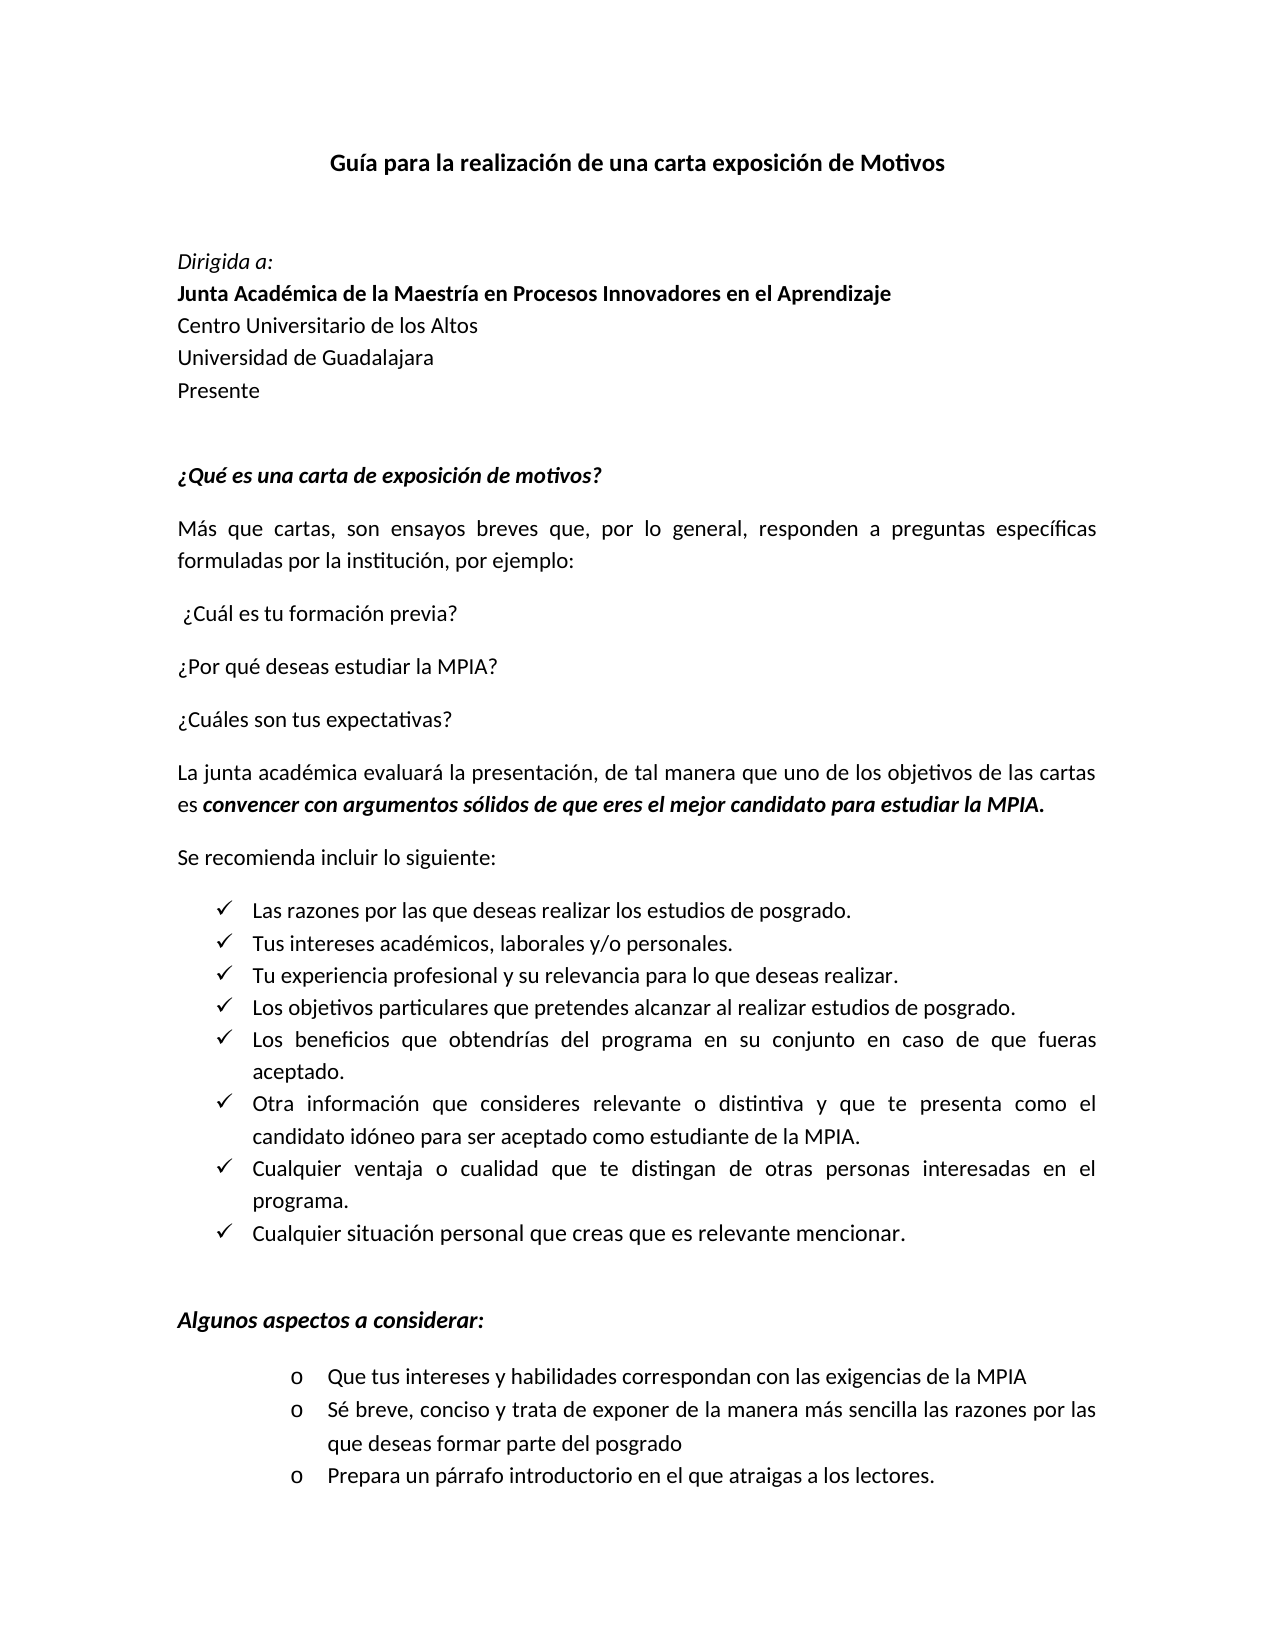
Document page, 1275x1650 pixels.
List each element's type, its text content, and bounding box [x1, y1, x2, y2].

text ¿Cuáles son tus expectativas? [177, 705, 1098, 733]
text ¿Por qué deseas estudiar la MPIA? [177, 652, 1098, 680]
list Cualquier ventaja o cualidad que te distingan de otras personas interesadas en el programa. [215, 1154, 1098, 1214]
text ¿Cuál es tu formación previa? [177, 599, 1098, 627]
text Guía para la realización de una carta exposición de Motivos [177, 148, 1098, 178]
list Sé breve, conciso y trata de exponer de la manera más sencilla las razones por las que deseas formar parte del posgrado [290, 1395, 1098, 1457]
list Los beneficios que obtendrías del programa en su conjunto en caso de que fueras aceptado. [215, 1025, 1098, 1085]
text Más que cartas, son ensayos breves que, por lo general, responden a preguntas específicas formuladas por la institución, por ejemplo: [177, 514, 1098, 574]
list Cualquier situación personal que creas que es relevante mencionar. [215, 1218, 1098, 1248]
text Se recomienda incluir lo siguiente: [177, 843, 1098, 871]
list Tu experiencia profesional y su relevancia para lo que deseas realizar. [215, 961, 1098, 989]
list Tus intereses académicos, laborales y/o personales. [215, 929, 1098, 957]
list Los objetivos particulares que pretendes alcanzar al realizar estudios de posgrado. [215, 993, 1098, 1021]
list Otra información que consideres relevante o distintiva y que te presenta como el candidato idóneo para ser aceptado como estudiante de la MPIA. [215, 1089, 1098, 1150]
text Algunos aspectos a considerar: [177, 1305, 1098, 1334]
list Las razones por las que deseas realizar los estudios de posgrado. [215, 896, 1098, 924]
list Que tus intereses y habilidades correspondan con las exigencias de la MPIA [290, 1362, 1098, 1391]
list Prepara un párrafo introductorio en el que atraigas a los lectores. [290, 1461, 1098, 1490]
text Presente [177, 376, 1098, 404]
text ¿Qué es una carta de exposición de motivos? [177, 461, 1098, 489]
text Universidad de Guadalajara [177, 343, 1098, 372]
text Dirigida a: [177, 247, 1098, 275]
text Centro Universitario de los Altos [177, 311, 1098, 339]
text Junta Académica de la Maestría en Procesos Innovadores en el Aprendizaje [177, 279, 1098, 307]
text La junta académica evaluará la presentación, de tal manera que uno de los objetivos de las cartas es convencer con argumentos sólidos de que eres el mejor candidato para estudiar la MPIA. [177, 758, 1098, 818]
